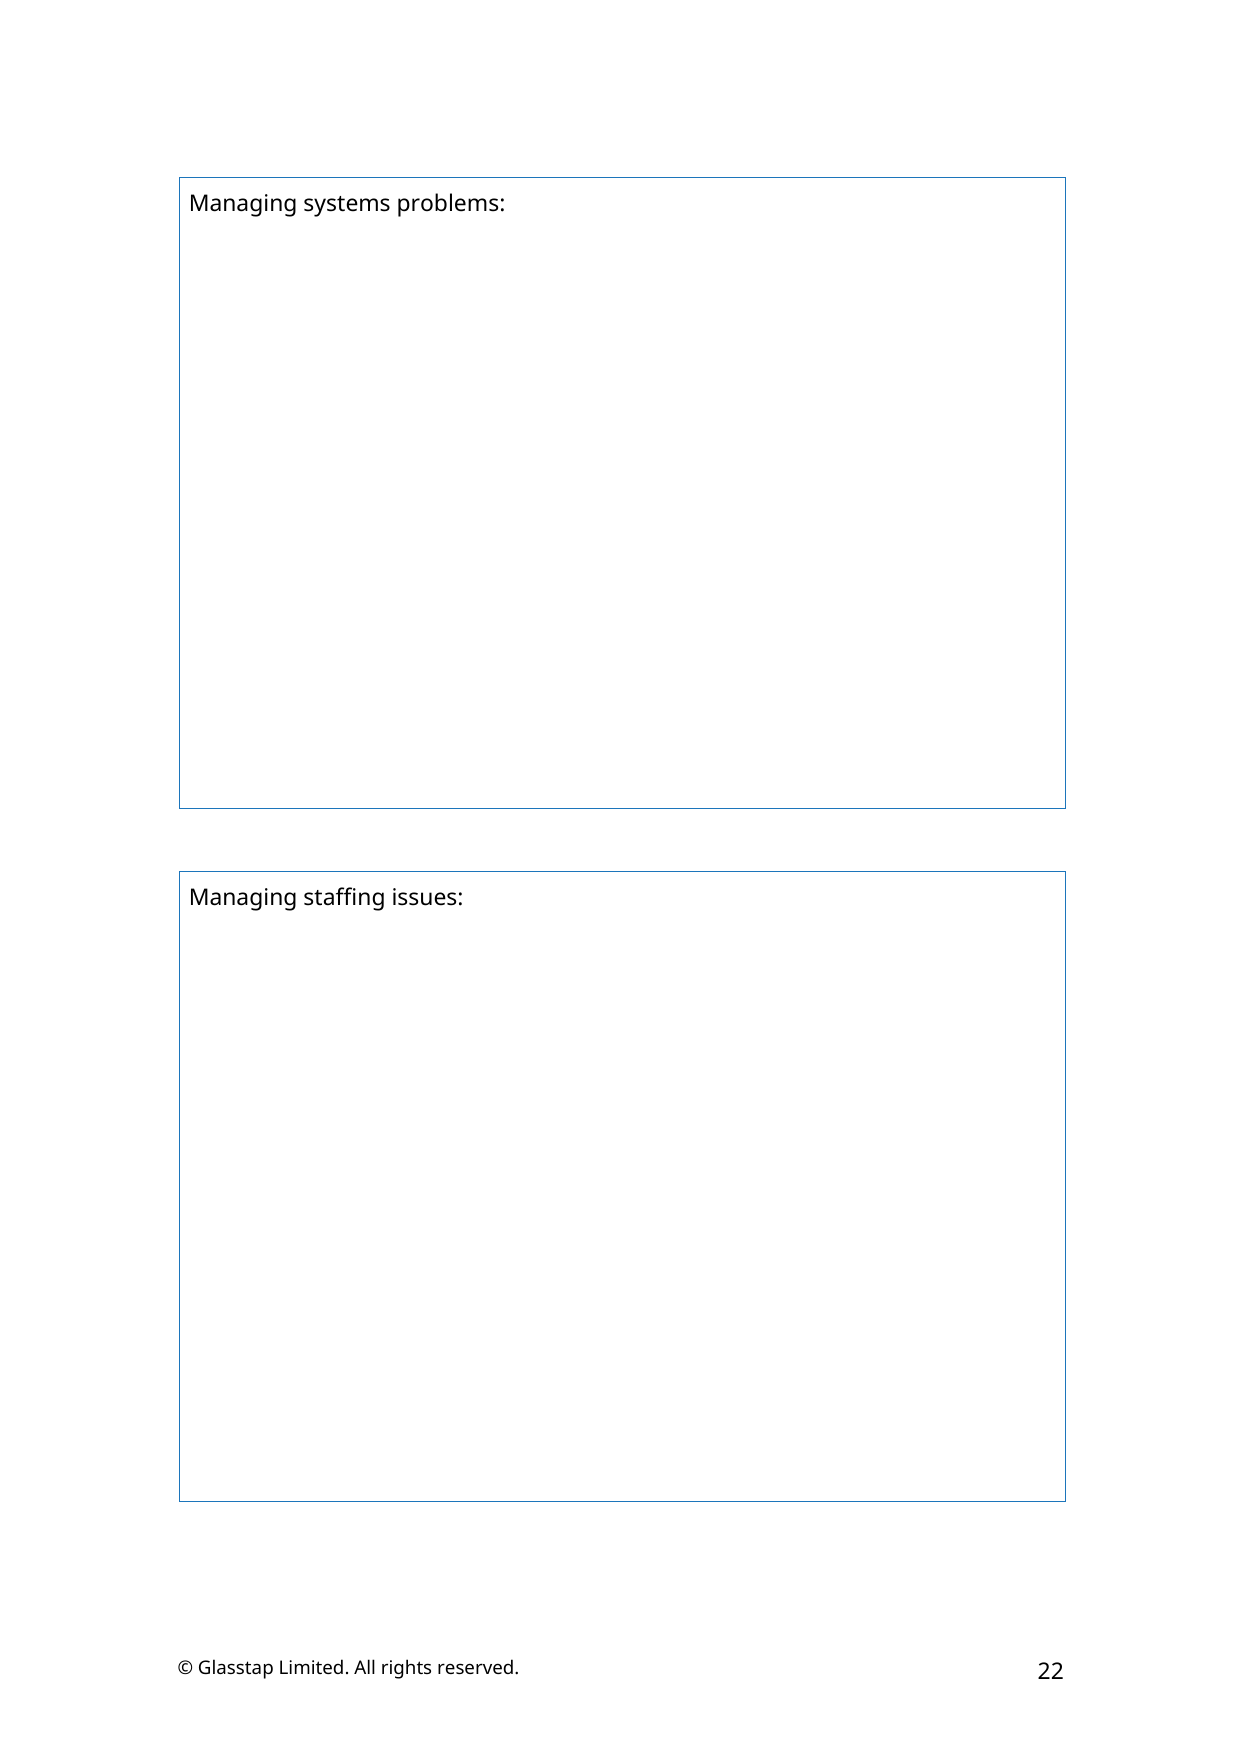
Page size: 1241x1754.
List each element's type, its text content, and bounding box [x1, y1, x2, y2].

table_header Managing staffing issues: [180, 872, 1065, 1501]
table_header Managing systems problems: [180, 178, 1065, 808]
